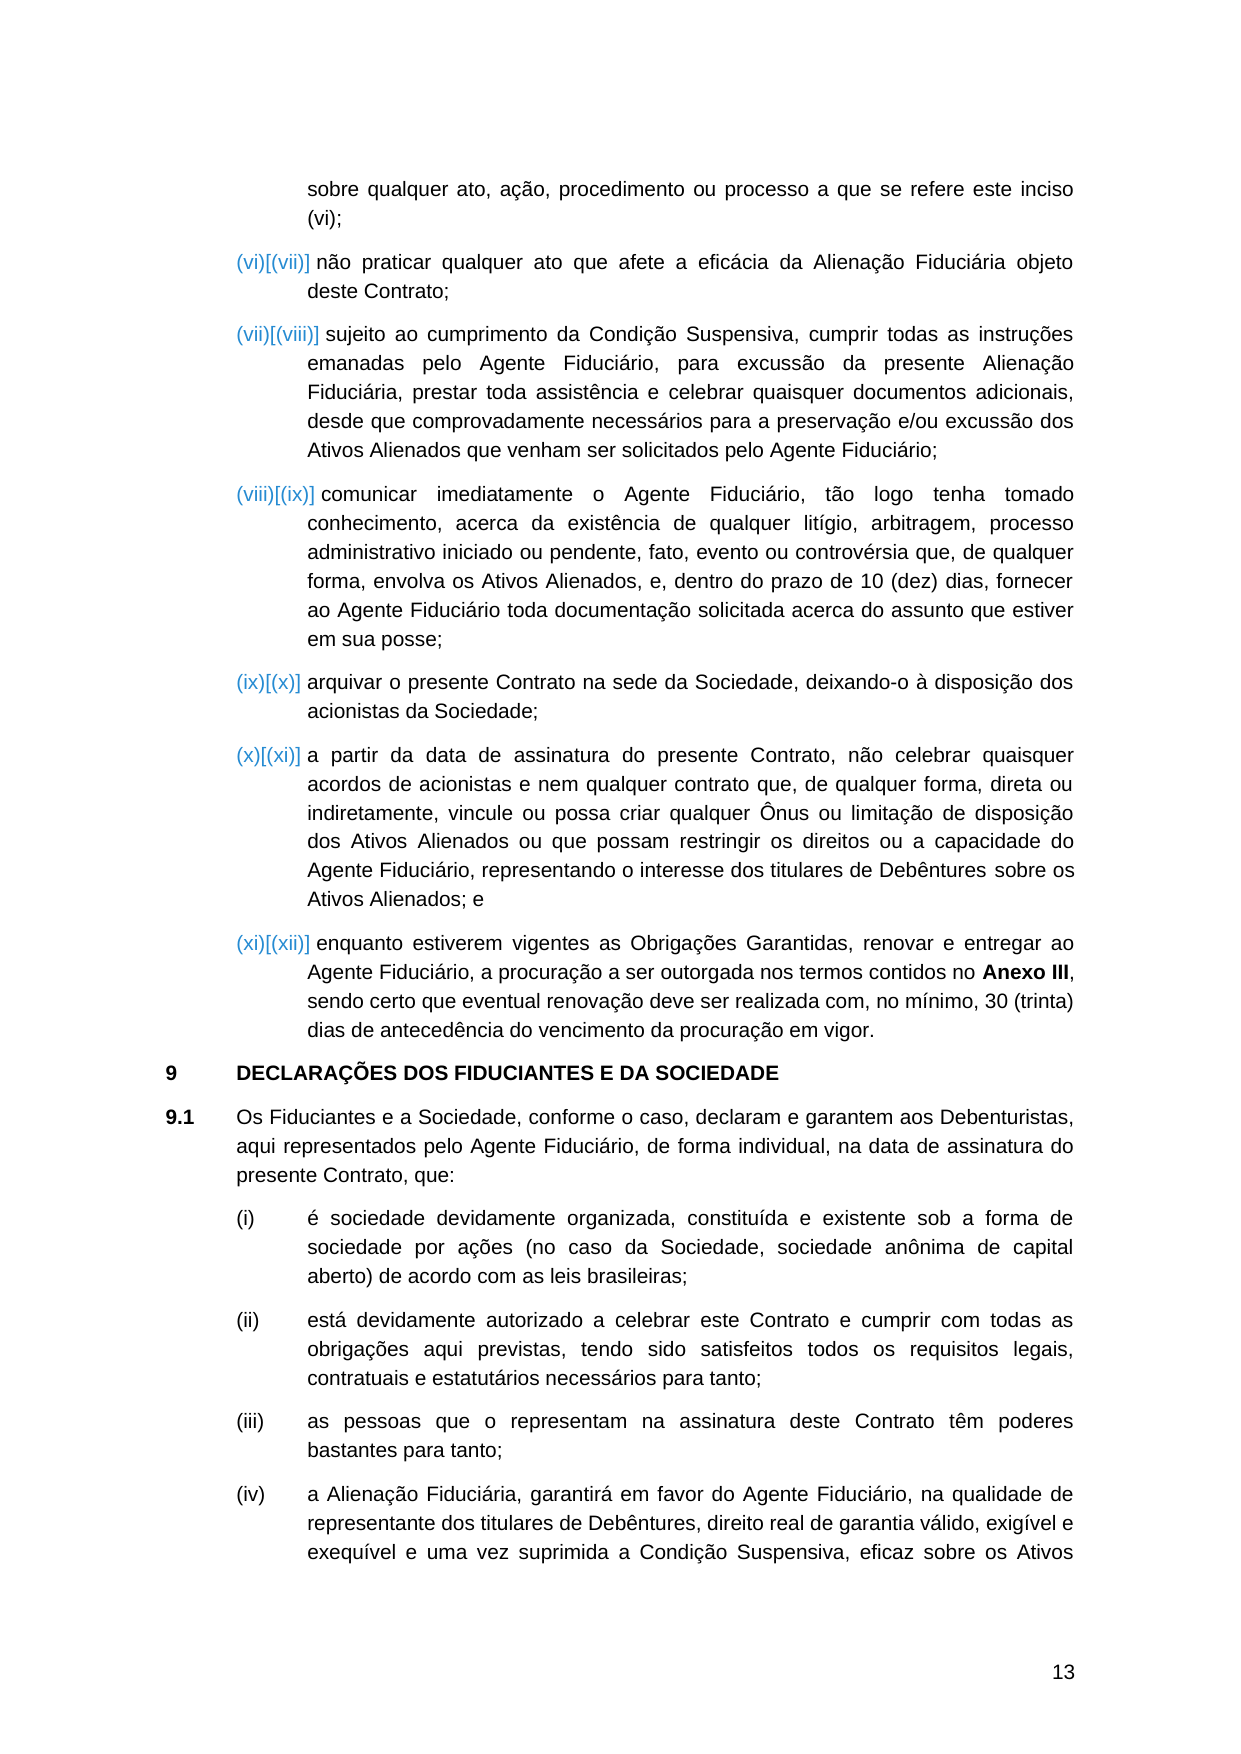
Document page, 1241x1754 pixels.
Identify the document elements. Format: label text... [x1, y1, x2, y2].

text DECLARAÇÕES DOS FIDUCIANTES E DA SOCIEDADE [165, 1061, 1075, 1085]
text enquanto estiverem vigentes as Obrigações Garantidas, renovar e entregar ao Agente Fiduciário, a procuração a ser outorgada nos termos contidos no Anexo III, sendo certo que eventual renovação deve ser realizada com, no mínimo, 30 (trinta) dias de antecedência do vencimento da procuração em vigor. [236, 931, 1075, 1042]
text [236, 1482, 1075, 1563]
text Os Fiduciantes e a Sociedade, conforme o caso, declaram e garantem aos Debenturistas, aqui representados pelo Agente Fiduciário, de forma individual, na data de assinatura do presente Contrato, que: [165, 1105, 1075, 1187]
text a partir da data de assinatura do presente Contrato, não celebrar quaisquer acordos de acionistas e nem qualquer contrato que, de qualquer forma, direta ou indiretamente, vincule ou possa criar qualquer Ônus ou limitação de disposição dos Ativos Alienados ou que possam restringir os direitos ou a capacidade do Agente Fiduciário, representando o interesse dos titulares de Debêntures sobre os Ativos Alienados; e [236, 742, 1075, 911]
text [236, 177, 1075, 230]
text é sociedade devidamente organizada, constituída e existente sob a forma de sociedade por ações (no caso da Sociedade, sociedade anônima de capital aberto) de acordo com as leis brasileiras; [236, 1206, 1075, 1288]
text arquivar o presente Contrato na sede da Sociedade, deixando-o à disposição dos acionistas da Sociedade; [236, 670, 1075, 723]
text está devidamente autorizado a celebrar este Contrato e cumprir com todas as obrigações aqui previstas, tendo sido satisfeitos todos os requisitos legais, contratuais e estatutários necessários para tanto; [236, 1308, 1075, 1389]
text as pessoas que o representam na assinatura deste Contrato têm poderes bastantes para tanto; [236, 1409, 1075, 1462]
text sujeito ao cumprimento da Condição Suspensiva, cumprir todas as instruções emanadas pelo Agente Fiduciário, para excussão da presente Alienação Fiduciária, prestar toda assistência e celebrar quaisquer documentos adicionais, desde que comprovadamente necessários para a preservação e/ou excussão dos Ativos Alienados que venham ser solicitados pelo Agente Fiduciário; [236, 322, 1075, 462]
text comunicar imediatamente o Agente Fiduciário, tão logo tenha tomado conhecimento, acerca da existência de qualquer litígio, arbitragem, processo administrativo iniciado ou pendente, fato, evento ou controvérsia que, de qualquer forma, envolva os Ativos Alienados, e, dentro do prazo de 10 (dez) dias, fornecer ao Agente Fiduciário toda documentação solicitada acerca do assunto que estiver em sua posse; [236, 482, 1075, 650]
text não praticar qualquer ato que afete a eficácia da Alienação Fiduciária objeto deste Contrato; [236, 250, 1075, 303]
